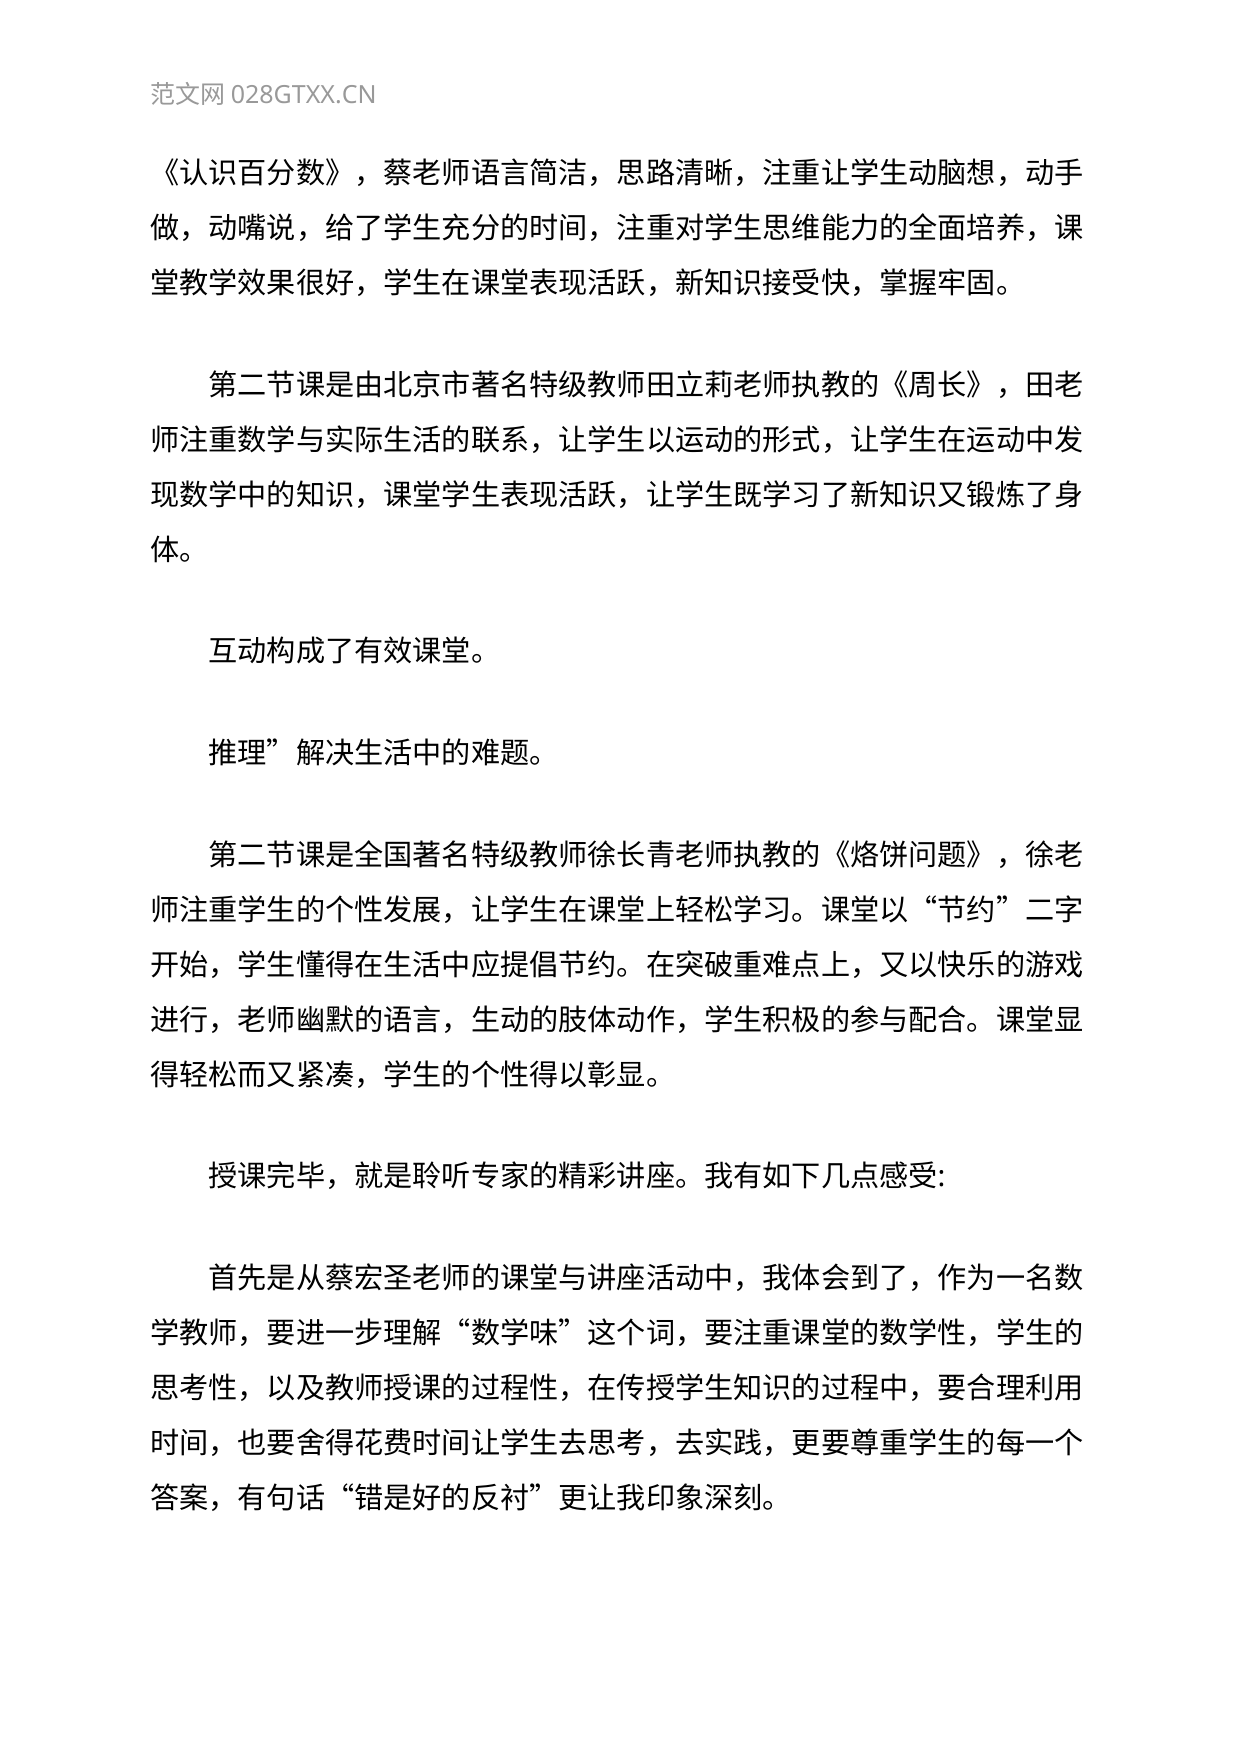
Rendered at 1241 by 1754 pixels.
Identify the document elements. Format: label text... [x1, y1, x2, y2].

text 授课完毕，就是聆听专家的精彩讲座。我有如下几点感受: [150, 1153, 1090, 1195]
text 第二节课是全国著名特级教师徐长青老师执教的《烙饼问题》，徐老师注重学生的个性发展，让学生在课堂上轻松学习。课堂以“节约”二字开始，学生懂得在生活中应提倡节约。在突破重难点上，又以快乐的游戏进行，老师幽默的语言，生动的肢体动作，学生积极的参与配合。课堂显得轻松而又紧凑，学生的个性得以彰显。 [150, 832, 1090, 1093]
text 推理”解决生活中的难题。 [150, 730, 1090, 772]
text 第二节课是由北京市著名特级教师田立莉老师执教的《周长》，田老师注重数学与实际生活的联系，让学生以运动的形式，让学生在运动中发现数学中的知识，课堂学生表现活跃，让学生既学习了新知识又锻炼了身体。 [150, 362, 1090, 568]
text 首先是从蔡宏圣老师的课堂与讲座活动中，我体会到了，作为一名数学教师，要进一步理解“数学味”这个词，要注重课堂的数学性，学生的思考性，以及教师授课的过程性，在传授学生知识的过程中，要合理利用时间，也要舍得花费时间让学生去思考，去实践，更要尊重学生的每一个答案，有句话“错是好的反衬”更让我印象深刻。 [150, 1255, 1090, 1517]
text 互动构成了有效课堂。 [150, 628, 1090, 670]
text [150, 150, 1090, 302]
